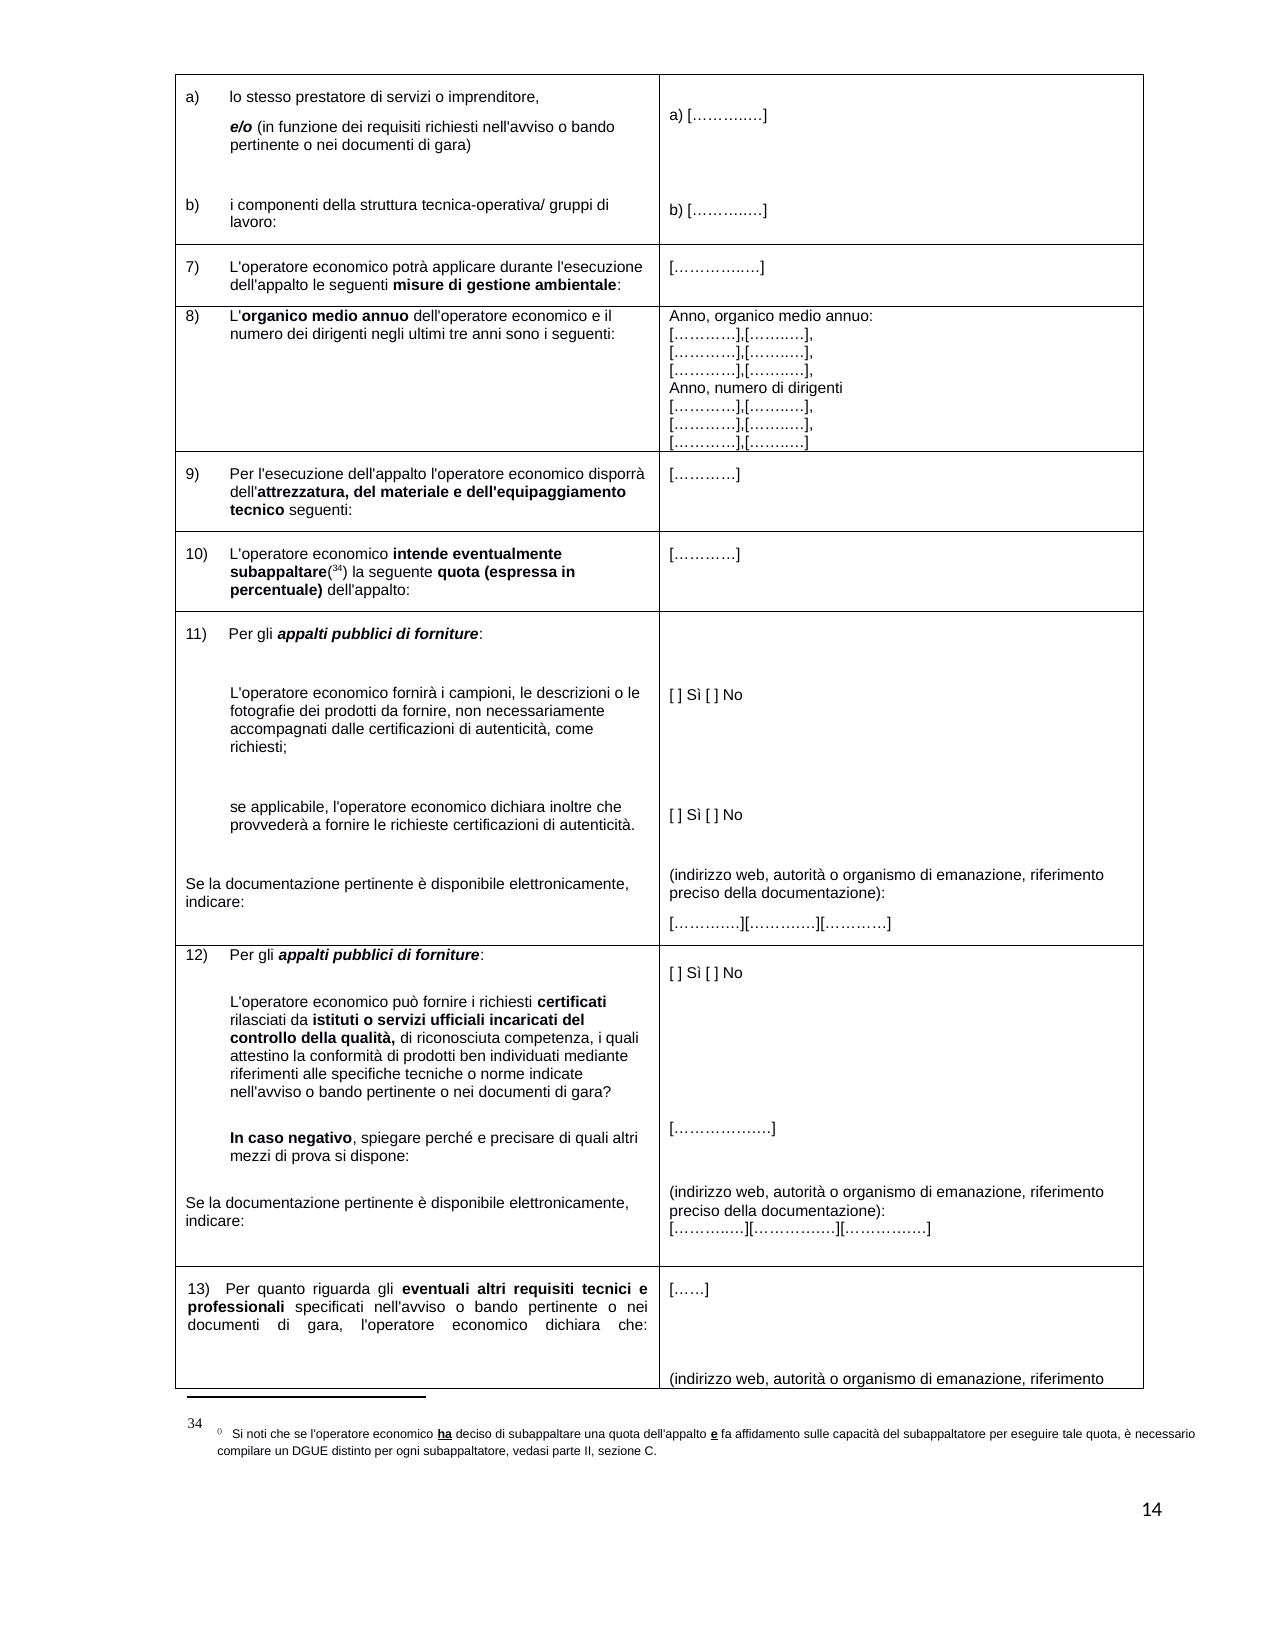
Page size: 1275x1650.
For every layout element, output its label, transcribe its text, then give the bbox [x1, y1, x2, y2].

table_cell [660, 1267, 1143, 1388]
table_cell […………..…] [660, 245, 1143, 306]
table_cell […………] [660, 532, 1143, 611]
table_cell [ ] Sì [ ] No [ ] Sì [ ] No (indirizzo web, autorità o organismo di emanazione, riferimento preciso della documentazione): [……….…][……….…][…………] [660, 612, 1143, 944]
table_cell 7) L'operatore economico potrà applicare durante l'esecuzione dell'appalto le seguenti misure di gestione ambientale: [176, 245, 659, 306]
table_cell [176, 1267, 659, 1388]
table_cell 8) L'organico medio annuo dell'operatore economico e il numero dei dirigenti negli ultimi tre anni sono i seguenti: [176, 307, 659, 451]
table_cell [ ] Sì [ ] No […………….…] (indirizzo web, autorità o organismo di emanazione, riferimento preciso della documentazione): [………..…][………….…][………….…] [660, 946, 1143, 1266]
table_cell 10) L'operatore economico intende eventualmente subappaltare() la seguente quota (espressa in percentuale) dell'appalto: [176, 532, 659, 611]
table_cell 11) Per gli appalti pubblici di forniture: L'operatore economico fornirà i campioni, le descrizioni o le fotografie dei prodotti da fornire, non necessariamente accompagnati dalle certificazioni di autenticità, come richiesti; se applicabile, l'operatore economico dichiara inoltre che provvederà a fornire le richieste certificazioni di autenticità. Se la documentazione pertinente è disponibile elettronicamente, indicare: [176, 612, 659, 944]
table_cell Anno, organico medio annuo: […………],[……..…], […………],[……..…], […………],[……..…], Anno, numero di dirigenti […………],[……..…], […………],[……..…], […………],[……..…] [660, 307, 1143, 451]
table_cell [176, 75, 659, 244]
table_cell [660, 75, 1143, 244]
table_cell 12) Per gli appalti pubblici di forniture: L'operatore economico può fornire i richiesti certificati rilasciati da istituti o servizi ufficiali incaricati del controllo della qualità, di riconosciuta competenza, i quali attestino la conformità di prodotti ben individuati mediante riferimenti alle specifiche tecniche o norme indicate nell'avviso o bando pertinente o nei documenti di gara? In caso negativo, spiegare perché e precisare di quali altri mezzi di prova si dispone: Se la documentazione pertinente è disponibile elettronicamente, indicare: [176, 946, 659, 1266]
table_cell […………] [660, 452, 1143, 531]
table_cell 9) Per l'esecuzione dell'appalto l'operatore economico disporrà dell'attrezzatura, del materiale e dell'equipaggiamento tecnico seguenti: [176, 452, 659, 531]
